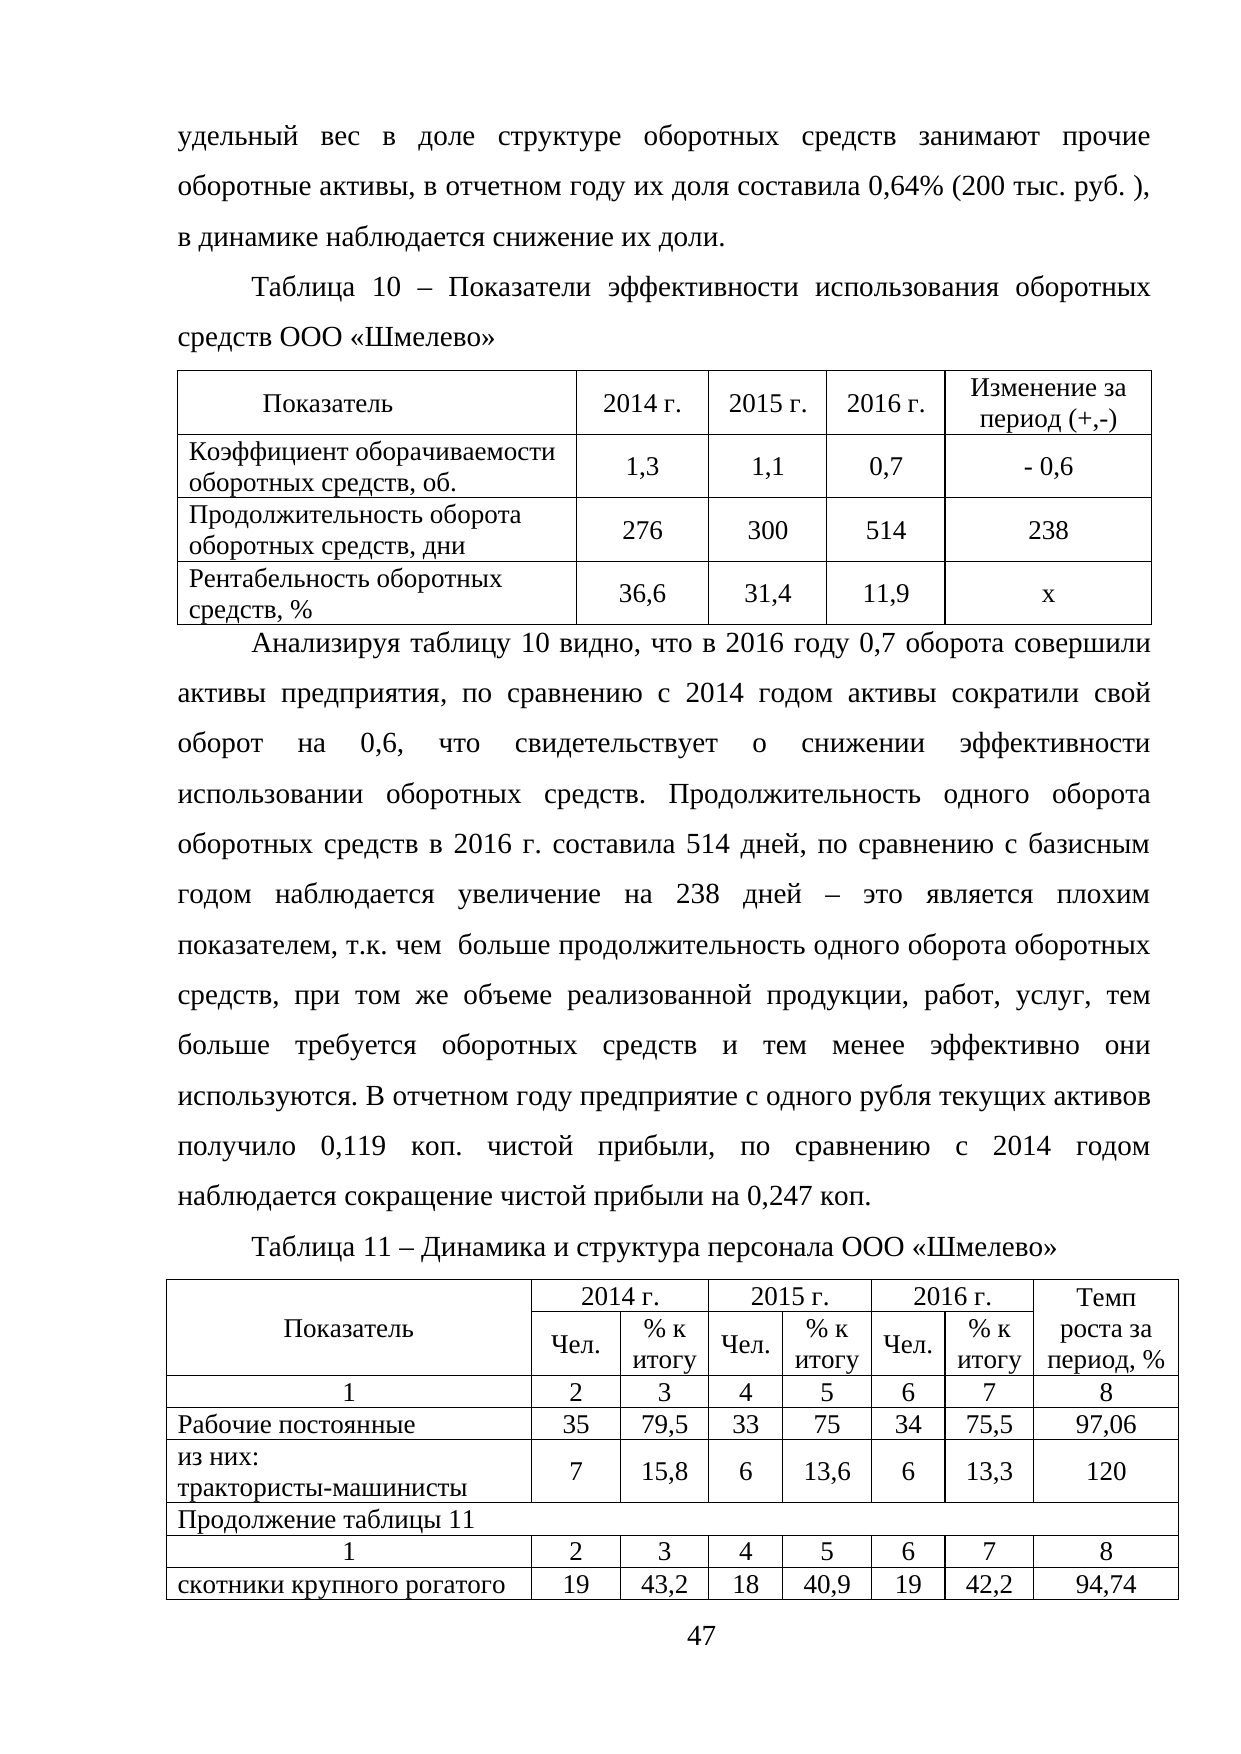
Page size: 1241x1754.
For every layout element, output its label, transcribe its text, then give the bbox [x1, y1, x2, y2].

table_header Изменение за период (+,-) [946, 371, 1151, 434]
table_cell 94,74 [1034, 1568, 1178, 1599]
table_cell 2 [532, 1376, 620, 1407]
table_cell 34 [872, 1408, 944, 1439]
table_cell 514 [827, 498, 944, 561]
table_cell 7 [946, 1376, 1033, 1407]
table_cell 19 [532, 1568, 620, 1599]
table_cell Коэффициент оборачиваемости оборотных средств, об. [178, 435, 576, 497]
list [177, 118, 1152, 252]
table_header Показатель [178, 371, 576, 434]
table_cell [167, 1568, 531, 1599]
table_cell 8 [1034, 1376, 1178, 1407]
table_cell 6 [709, 1440, 782, 1502]
table_cell 19 [872, 1568, 944, 1599]
table_cell 276 [577, 498, 708, 561]
table_cell из них: трактористы-машинисты [167, 1440, 531, 1502]
table_cell 35 [532, 1408, 620, 1439]
table_cell 1,1 [709, 435, 826, 497]
list Анализируя таблицу 10 видно, что в 2016 году 0,7 оборота совершили активы предприятия, по сравнению с 2014 годом активы сократили свой оборот на 0,6, что свидетельствует о снижении эффективности использовании оборотных средств. Продолжительность одного оборота оборотных средств в 2016 г. составила 514 дней, по сравнению с базисным годом наблюдается увеличение на 238 дней – это является плохим показателем, т.к. чем больше продолжительность одного оборота оборотных средств, при том же объеме реализованной продукции, работ, услуг, тем больше требуется оборотных средств и тем менее эффективно они используются. В отчетном году предприятие с одного рубля текущих активов получило 0,119 коп. чистой прибыли, по сравнению с 2014 годом наблюдается сокращение чистой прибыли на 0,247 коп. [177, 625, 1152, 1212]
table_cell 1 [167, 1376, 531, 1407]
table_header 2015 г. [709, 371, 826, 434]
table_cell 7 [946, 1536, 1033, 1567]
table_cell 300 [709, 498, 826, 561]
table_cell 79,5 [621, 1408, 708, 1439]
table_cell 3 [621, 1376, 708, 1407]
text Таблица 11 – Динамика и структура персонала ООО «Шмелево» [177, 1229, 1152, 1262]
table_cell 11,9 [827, 562, 944, 624]
table_cell 97,06 [1034, 1408, 1178, 1439]
table_cell 43,2 [621, 1568, 708, 1599]
table_cell 0,7 [827, 435, 944, 497]
table_cell 2 [532, 1536, 620, 1567]
table_header Показатель [167, 1280, 531, 1374]
table_cell % к итогу [783, 1312, 871, 1374]
table_cell 31,4 [709, 562, 826, 624]
table_header 2016 г. [872, 1280, 1033, 1311]
table_cell Продолжение таблицы 11 [167, 1503, 1178, 1534]
table_cell Чел. [872, 1312, 944, 1374]
table_cell 3 [621, 1536, 708, 1567]
table_cell 18 [709, 1568, 782, 1599]
table_cell 120 [1034, 1440, 1178, 1502]
table_header 2014 г. [532, 1280, 708, 1311]
table_cell 1 [167, 1536, 531, 1567]
table_cell 15,8 [621, 1440, 708, 1502]
table_cell 5 [783, 1376, 871, 1407]
table_cell 238 [946, 498, 1151, 561]
table_cell 33 [709, 1408, 782, 1439]
table_cell 8 [1034, 1536, 1178, 1567]
table_cell 6 [872, 1536, 944, 1567]
table_cell - 0,6 [946, 435, 1151, 497]
table_cell 75 [783, 1408, 871, 1439]
table_cell 75,5 [946, 1408, 1033, 1439]
table_header 2015 г. [709, 1280, 871, 1311]
table_cell 6 [872, 1376, 944, 1407]
table_cell Рентабельность оборотных средств, % [178, 562, 576, 624]
table_cell х [946, 562, 1151, 624]
table_cell Чел. [532, 1312, 620, 1374]
table_cell 7 [532, 1440, 620, 1502]
table_cell 4 [709, 1536, 782, 1567]
table_cell % к итогу [946, 1312, 1033, 1374]
table_cell 13,3 [946, 1440, 1033, 1502]
table_cell 13,6 [783, 1440, 871, 1502]
table_cell % к итогу [621, 1312, 708, 1374]
table_cell Рабочие постоянные [167, 1408, 531, 1439]
table_header 2016 г. [827, 371, 944, 434]
table_cell 4 [709, 1376, 782, 1407]
table_cell Чел. [709, 1312, 782, 1374]
table_cell 5 [783, 1536, 871, 1567]
table_cell Продолжительность оборота оборотных средств, дни [178, 498, 576, 561]
table_cell 42,2 [946, 1568, 1033, 1599]
table_cell 6 [872, 1440, 944, 1502]
table_header Темп роста за период, % [1034, 1280, 1178, 1374]
table_cell 36,6 [577, 562, 708, 624]
text Таблица 10 – Показатели эффективности использования оборотных средств ООО «Шмелево» [177, 269, 1152, 353]
table_cell 40,9 [783, 1568, 871, 1599]
table_cell 1,3 [577, 435, 708, 497]
table_header 2014 г. [577, 371, 708, 434]
